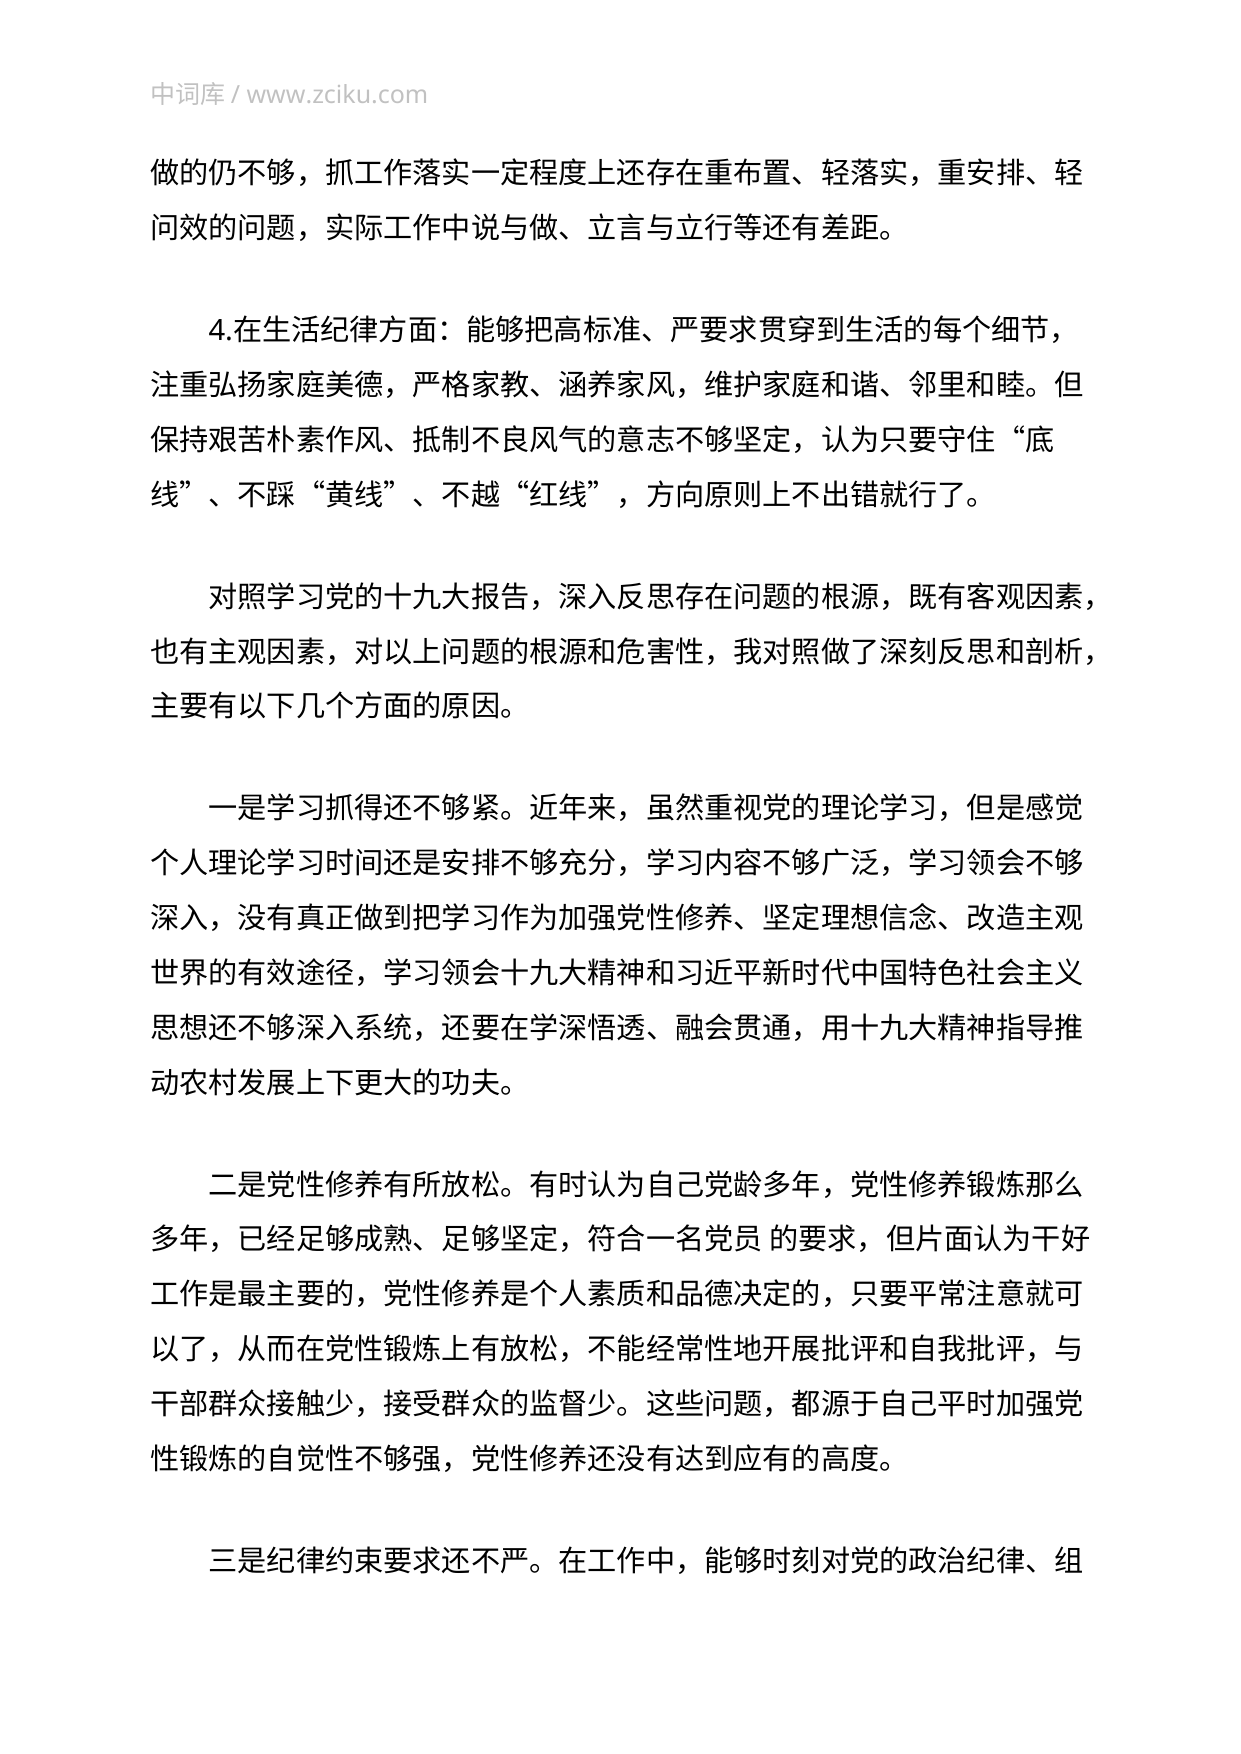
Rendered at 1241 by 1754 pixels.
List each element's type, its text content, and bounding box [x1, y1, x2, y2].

text 4.在生活纪律方面：能够把高标准、严要求贯穿到生活的每个细节，注重弘扬家庭美德，严格家教、涵养家风，维护家庭和谐、邻里和睦。但保持艰苦朴素作风、抵制不良风气的意志不够坚定，认为只要守住“底线”、不踩“黄线”、不越“红线”，方向原则上不出错就行了。 [150, 307, 1090, 514]
text 对照学习党的十九大报告，深入反思存在问题的根源，既有客观因素，也有主观因素，对以上问题的根源和危害性，我对照做了深刻反思和剖析，主要有以下几个方面的原因。 [150, 573, 1090, 725]
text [150, 1537, 1090, 1579]
text 一是学习抓得还不够紧。近年来，虽然重视党的理论学习，但是感觉个人理论学习时间还是安排不够充分，学习内容不够广泛，学习领会不够深入，没有真正做到把学习作为加强党性修养、坚定理想信念、改造主观世界的有效途径，学习领会十九大精神和习近平新时代中国特色社会主义思想还不够深入系统，还要在学深悟透、融会贯通，用十九大精神指导推动农村发展上下更大的功夫。 [150, 785, 1090, 1102]
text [150, 150, 1090, 247]
text 二是党性修养有所放松。有时认为自己党龄多年，党性修养锻炼那么多年，已经足够成熟、足够坚定，符合一名党员 的要求，但片面认为干好工作是最主要的，党性修养是个人素质和品德决定的，只要平常注意就可以了，从而在党性锻炼上有放松，不能经常性地开展批评和自我批评，与干部群众接触少，接受群众的监督少。这些问题，都源于自己平时加强党性锻炼的自觉性不够强，党性修养还没有达到应有的高度。 [150, 1161, 1090, 1478]
